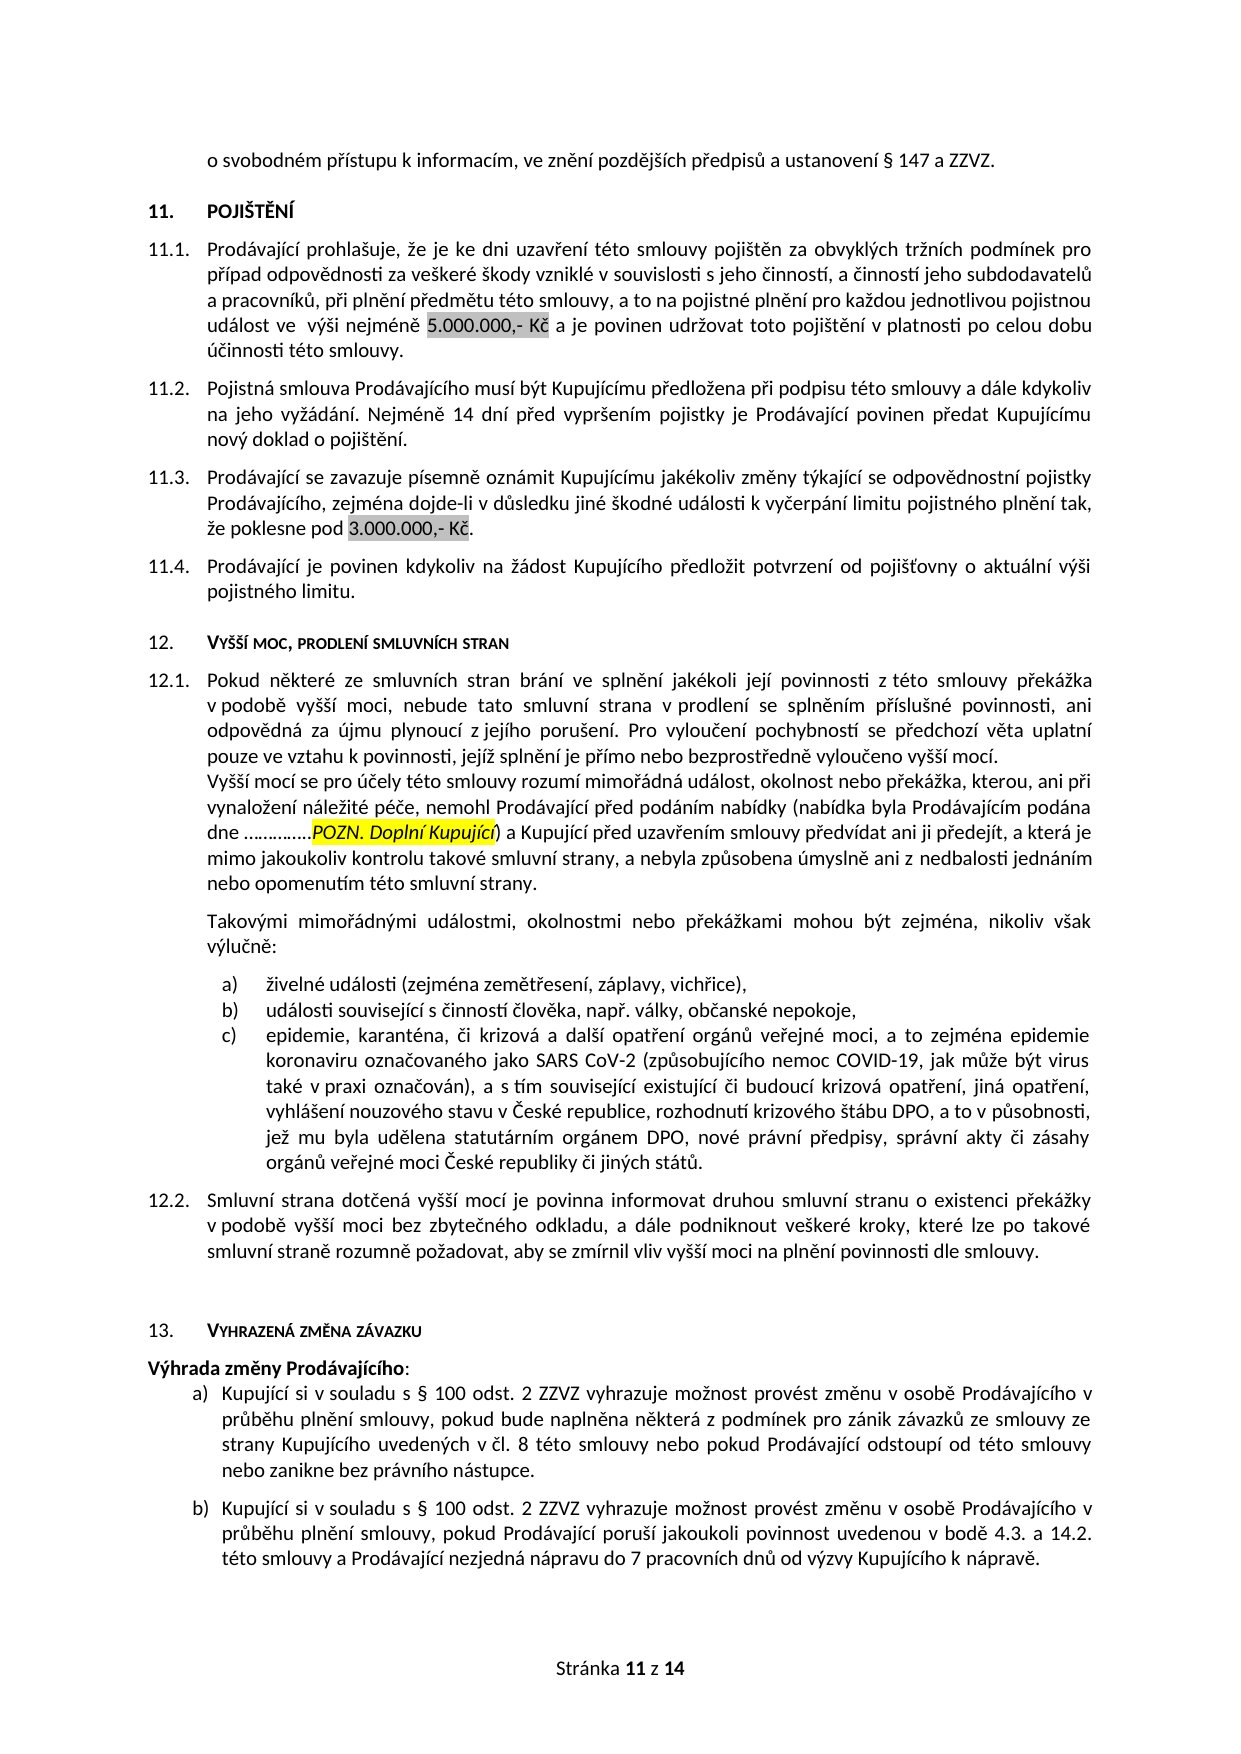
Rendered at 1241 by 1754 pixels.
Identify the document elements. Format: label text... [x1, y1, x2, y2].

list Takovými mimořádnými událostmi, okolnostmi nebo překážkami mohou být zejména, nikoliv však výlučně: [207, 908, 1093, 959]
list epidemie, karanténa, či krizová a další opatření orgánů veřejné moci, a to zejména epidemie koronaviru označovaného jako SARS CoV-2 (způsobujícího nemoc COVID-19, jak může být virus také v praxi označován), a s tím související existující či budoucí krizová opatření, jiná opatření, vyhlášení nouzového stavu v České republice, rozhodnutí krizového štábu DPO, a to v působnosti, jež mu byla udělena statutárním orgánem DPO, nové právní předpisy, správní akty či zásahy orgánů veřejné moci České republiky či jiných států. [222, 1022, 1090, 1175]
text Výhrada změny Prodávajícího: [148, 1355, 1093, 1381]
subtitle POJIŠTĚNÍ [148, 198, 1093, 223]
subtitle Prodávající je povinen kdykoliv na žádost Kupujícího předložit potvrzení od pojišťovny o aktuální výši pojistného limitu. [148, 553, 1093, 604]
subtitle Vyhrazená změna závazku [148, 1317, 1093, 1343]
subtitle Prodávající se zavazuje písemně oznámit Kupujícímu jakékoliv změny týkající se odpovědnostní pojistky Prodávajícího, zejména dojde-li v důsledku jiné škodné události k vyčerpání limitu pojistného plnění tak, že poklesne pod 3.000.000,- Kč. [148, 464, 1093, 541]
list Vyšší mocí se pro účely této smlouvy rozumí mimořádná událost, okolnost nebo překážka, kterou, ani při vynaložení náležité péče, nemohl Prodávající před podáním nabídky (nabídka byla Prodávajícím podána dne …………..POZN. Doplní Kupující) a Kupující před uzavřením smlouvy předvídat ani ji předejít, a která je mimo jakoukoliv kontrolu takové smluvní strany, a nebyla způsobena úmyslně ani z nedbalosti jednáním nebo opomenutím této smluvní strany. [207, 768, 1093, 896]
list události související s činností člověka, např. války, občanské nepokoje, [222, 997, 1090, 1022]
subtitle Vyšší moc, prodlení smluvních stran [148, 629, 1093, 654]
list živelné události (zejména zemětřesení, záplavy, vichřice), [222, 971, 1090, 997]
subtitle Prodávající prohlašuje, že je ke dni uzavření této smlouvy pojištěn za obvyklých tržních podmínek pro případ odpovědnosti za veškeré škody vzniklé v souvislosti s jeho činností, a činností jeho subdodavatelů a pracovníků, při plnění předmětu této smlouvy, a to na pojistné plnění pro každou jednotlivou pojistnou událost ve výši nejméně 5.000.000,- Kč a je povinen udržovat toto pojištění v platnosti po celou dobu účinnosti této smlouvy. [148, 236, 1093, 363]
list Smluvní strana dotčená vyšší mocí je povinna informovat druhou smluvní stranu o existenci překážky v podobě vyšší moci bez zbytečného odkladu, a dále podniknout veškeré kroky, které lze po takové smluvní straně rozumně požadovat, aby se zmírnil vliv vyšší moci na plnění povinnosti dle smlouvy. [148, 1187, 1093, 1263]
list Kupující si v souladu s § 100 odst. 2 ZZVZ vyhrazuje možnost provést změnu v osobě Prodávajícího v průběhu plnění smlouvy, pokud bude naplněna některá z podmínek pro zánik závazků ze smlouvy ze strany Kupujícího uvedených v čl. 8 této smlouvy nebo pokud Prodávající odstoupí od této smlouvy nebo zanikne bez právního nástupce. [192, 1381, 1093, 1482]
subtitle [148, 148, 1093, 173]
subtitle Pojistná smlouva Prodávajícího musí být Kupujícímu předložena při podpisu této smlouvy a dále kdykoliv na jeho vyžádání. Nejméně 14 dní před vypršením pojistky je Prodávající povinen předat Kupujícímu nový doklad o pojištění. [148, 376, 1093, 452]
list Kupující si v souladu s § 100 odst. 2 ZZVZ vyhrazuje možnost provést změnu v osobě Prodávajícího v průběhu plnění smlouvy, pokud Prodávající poruší jakoukoli povinnost uvedenou v bodě 4.3. a 14.2. této smlouvy a Prodávající nezjedná nápravu do 7 pracovních dnů od výzvy Kupujícího k nápravě. [192, 1495, 1093, 1571]
list Pokud některé ze smluvních stran brání ve splnění jakékoli její povinnosti z této smlouvy překážka v podobě vyšší moci, nebude tato smluvní strana v prodlení se splněním příslušné povinnosti, ani odpovědná za újmu plynoucí z jejího porušení. Pro vyloučení pochybností se předchozí věta uplatní pouze ve vztahu k povinnosti, jejíž splnění je přímo nebo bezprostředně vyloučeno vyšší mocí. [148, 667, 1093, 768]
